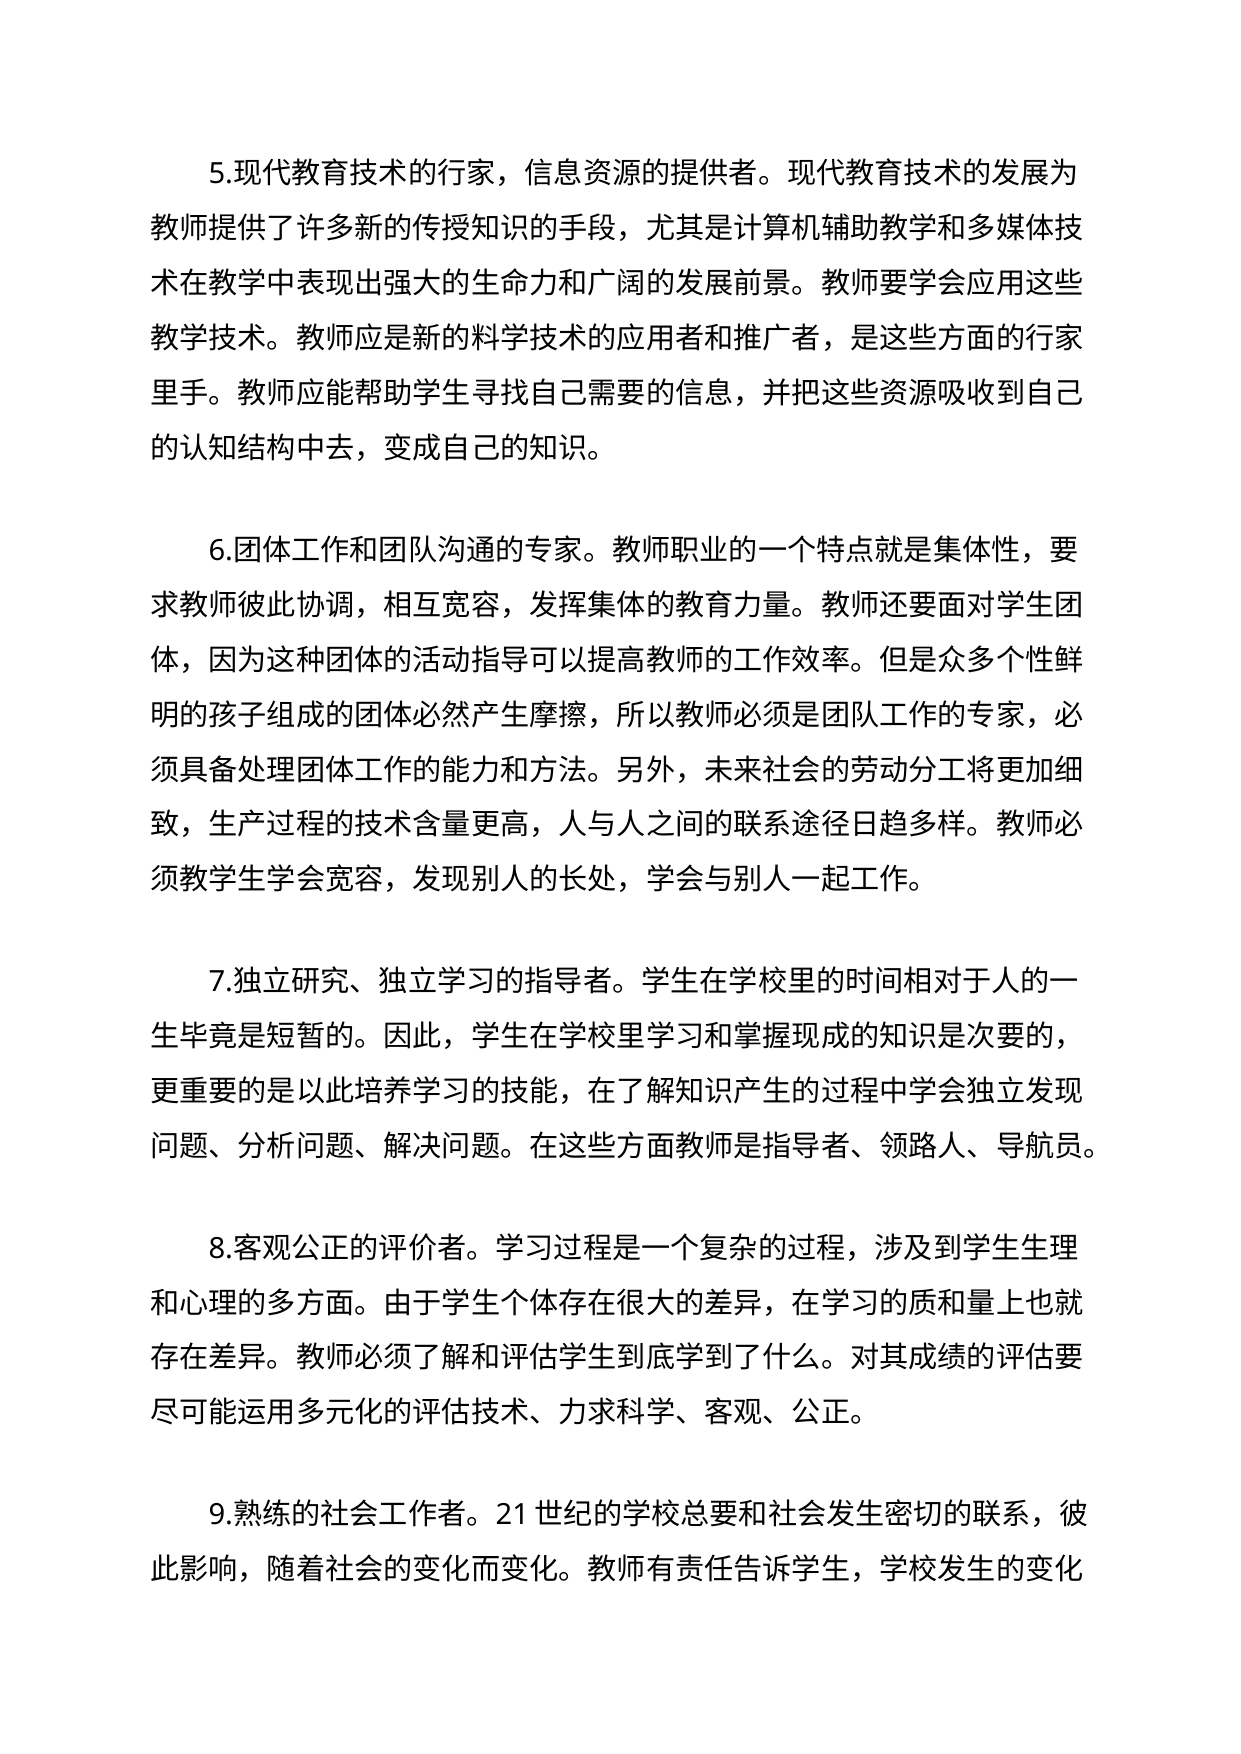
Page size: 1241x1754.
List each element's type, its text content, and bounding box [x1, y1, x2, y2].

text 6.团体工作和团队沟通的专家。教师职业的一个特点就是集体性，要求教师彼此协调，相互宽容，发挥集体的教育力量。教师还要面对学生团体，因为这种团体的活动指导可以提高教师的工作效率。但是众多个性鲜明的孩子组成的团体必然产生摩擦，所以教师必须是团队工作的专家，必须具备处理团体工作的能力和方法。另外，未来社会的劳动分工将更加细致，生产过程的技术含量更高，人与人之间的联系途径日趋多样。教师必须教学生学会宽容，发现别人的长处，学会与别人一起工作。 [150, 526, 1090, 898]
text 8.客观公正的评价者。学习过程是一个复杂的过程，涉及到学生生理和心理的多方面。由于学生个体存在很大的差异，在学习的质和量上也就存在差异。教师必须了解和评估学生到底学到了什么。对其成绩的评估要尽可能运用多元化的评估技术、力求科学、客观、公正。 [150, 1224, 1090, 1431]
text 7.独立研究、独立学习的指导者。学生在学校里的时间相对于人的一生毕竟是短暂的。因此，学生在学校里学习和掌握现成的知识是次要的，更重要的是以此培养学习的技能，在了解知识产生的过程中学会独立发现问题、分析问题、解决问题。在这些方面教师是指导者、领路人、导航员。 [150, 958, 1090, 1165]
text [150, 1491, 1090, 1588]
text 5.现代教育技术的行家，信息资源的提供者。现代教育技术的发展为教师提供了许多新的传授知识的手段，尤其是计算机辅助教学和多媒体技术在教学中表现出强大的生命力和广阔的发展前景。教师要学会应用这些教学技术。教师应是新的料学技术的应用者和推广者，是这些方面的行家里手。教师应能帮助学生寻找自己需要的信息，并把这些资源吸收到自己的认知结构中去，变成自己的知识。 [150, 150, 1090, 467]
